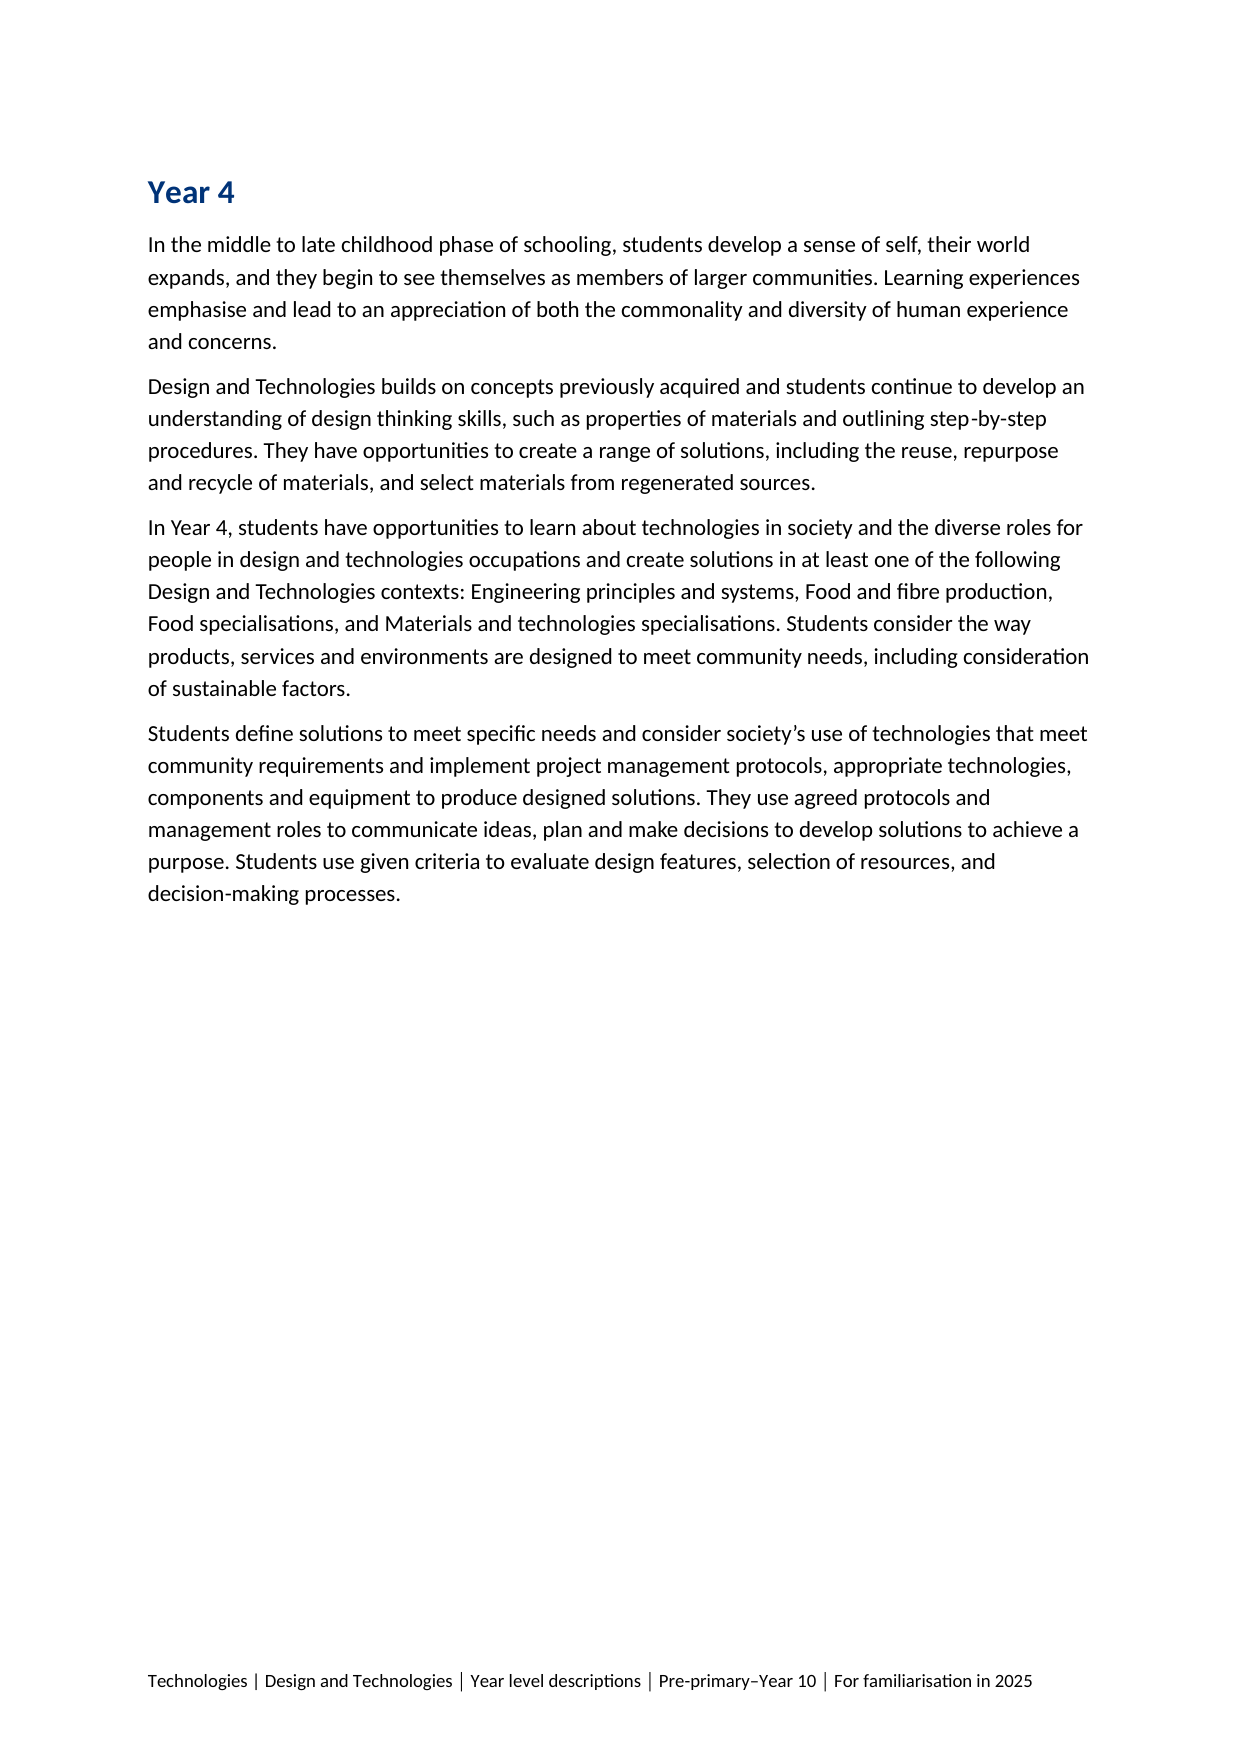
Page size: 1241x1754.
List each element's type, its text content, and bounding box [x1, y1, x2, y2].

text Students define solutions to meet specific needs and consider society’s use of technologies that meet community requirements and implement project management protocols, appropriate technologies, components and equipment to produce designed solutions. They use agreed protocols and management roles to communicate ideas, plan and make decisions to develop solutions to achieve a purpose. Students use given criteria to evaluate design features, selection of resources, and decision-making processes. [148, 719, 1092, 908]
subtitle Year 4 [148, 171, 1092, 212]
text In the middle to late childhood phase of schooling, students develop a sense of self, their world expands, and they begin to see themselves as members of larger communities. Learning experiences emphasise and lead to an appreciation of both the commonality and diversity of human experience and concerns. [148, 231, 1092, 355]
text In Year 4, students have opportunities to learn about technologies in society and the diverse roles for people in design and technologies occupations and create solutions in at least one of the following Design and Technologies contexts: Engineering principles and systems, Food and fibre production, Food specialisations, and Materials and technologies specialisations. Students consider the way products, services and environments are designed to meet community needs, including consideration of sustainable factors. [148, 513, 1092, 702]
text Design and Technologies builds on concepts previously acquired and students continue to develop an understanding of design thinking skills, such as properties of materials and outlining step-by-step procedures. They have opportunities to create a range of solutions, including the reuse, repurpose and recycle of materials, and select materials from regenerated sources. [148, 372, 1092, 496]
